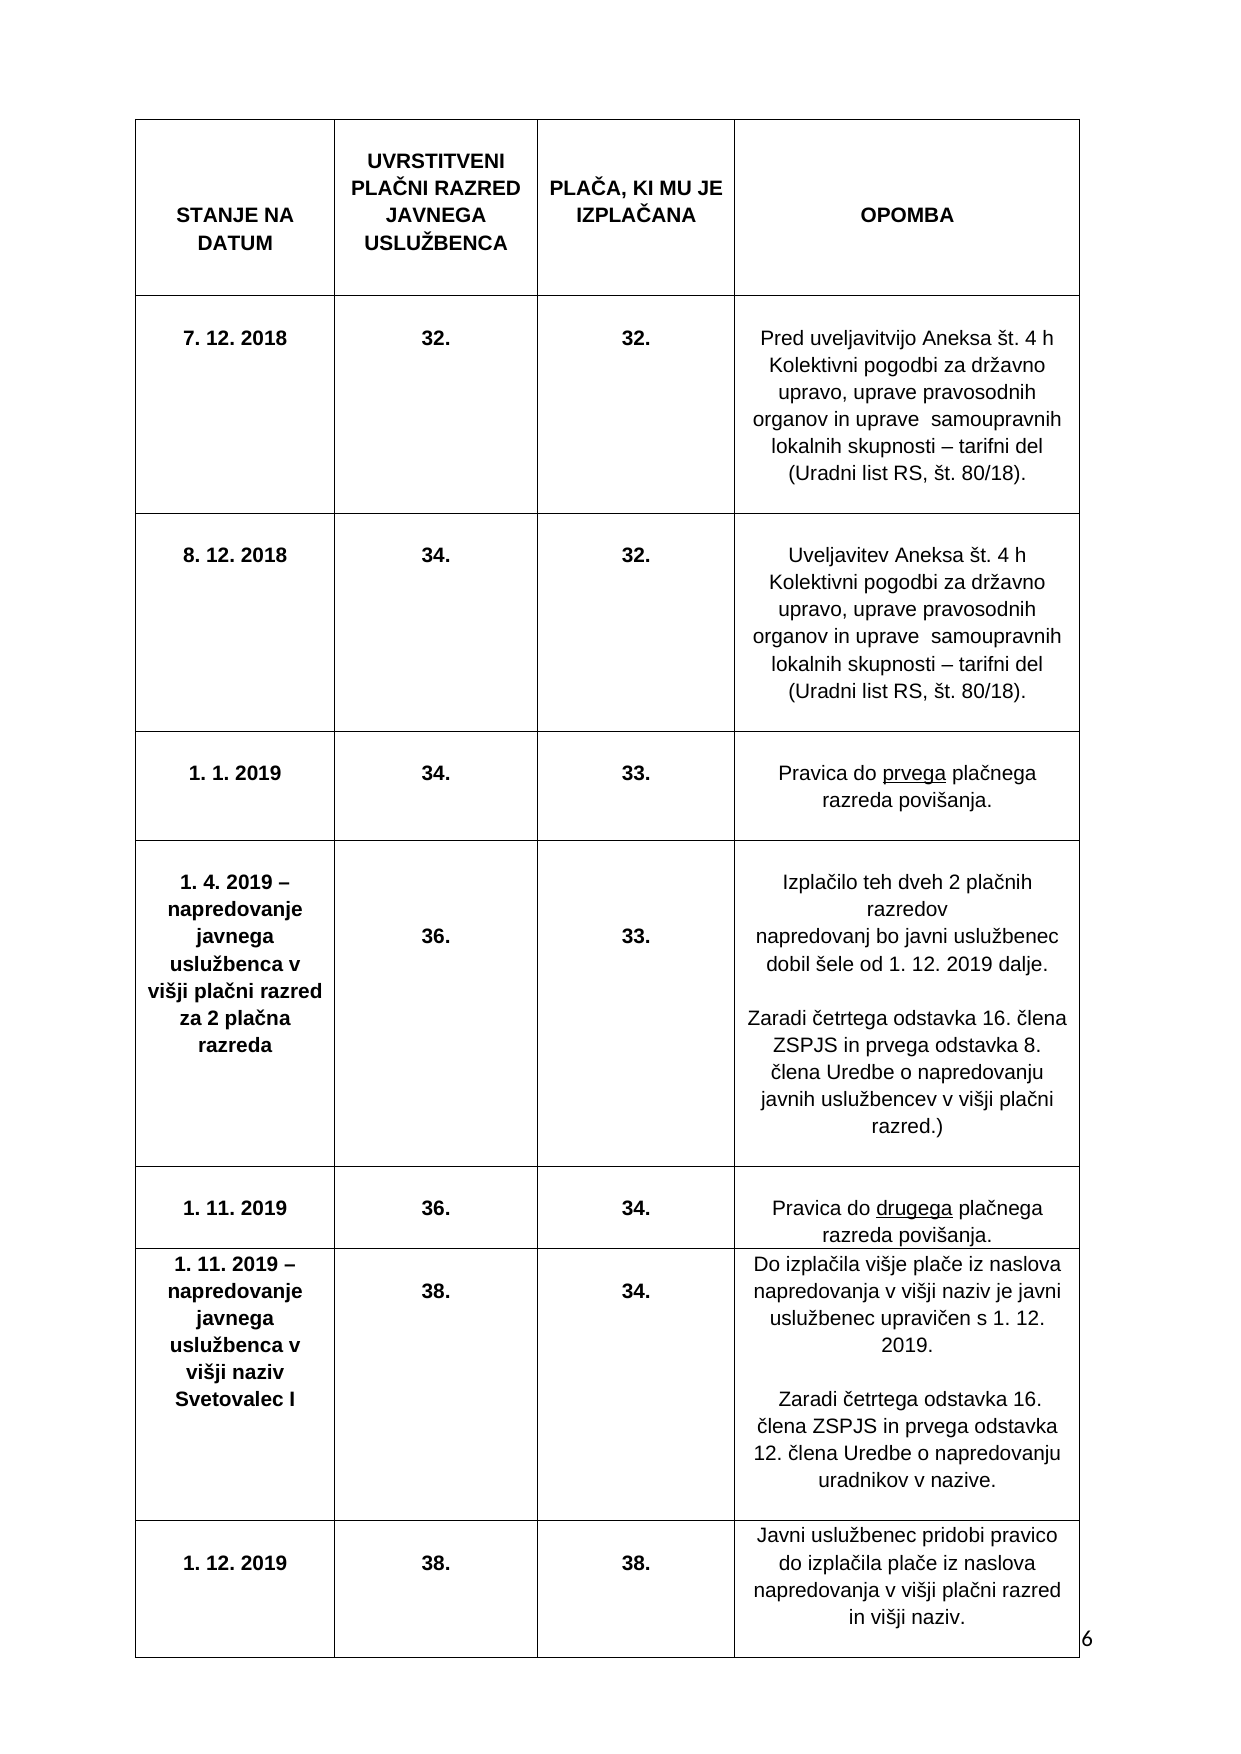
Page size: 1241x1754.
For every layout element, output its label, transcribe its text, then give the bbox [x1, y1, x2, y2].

table_cell 33. [538, 841, 734, 1166]
table_cell 38. [335, 1249, 537, 1520]
table_cell 33. [538, 732, 734, 840]
table_cell Uveljavitev Aneksa št. 4 h Kolektivni pogodbi za državno upravo, uprave pravosodnih organov in uprave samoupravnih lokalnih skupnosti – tarifni del (Uradni list RS, št. 80/18). [735, 514, 1079, 731]
table_cell Pred uveljavitvijo Aneksa št. 4 h Kolektivni pogodbi za državno upravo, uprave pravosodnih organov in uprave samoupravnih lokalnih skupnosti – tarifni del (Uradni list RS, št. 80/18). [735, 296, 1079, 513]
table_cell 1. 1. 2019 [136, 732, 334, 840]
table_cell Javni uslužbenec pridobi pravico do izplačila plače iz naslova napredovanja v višji plačni razred in višji naziv. [735, 1521, 1079, 1657]
table_cell Do izplačila višje plače iz naslova napredovanja v višji naziv je javni uslužbenec upravičen s 1. 12. 2019. Zaradi četrtega odstavka 16. člena ZSPJS in prvega odstavka 12. člena Uredbe o napredovanju uradnikov v nazive. [735, 1249, 1079, 1520]
table_cell 38. [335, 1521, 537, 1657]
table_cell 36. [335, 841, 537, 1166]
table_cell 7. 12. 2018 [136, 296, 334, 513]
table_cell 32. [335, 296, 537, 513]
table_header OPOMBA [735, 120, 1079, 295]
table_cell 38. [538, 1521, 734, 1657]
table_cell 34. [538, 1167, 734, 1248]
table_cell 1. 12. 2019 [136, 1521, 334, 1657]
table_cell 1. 11. 2019 – napredovanje javnega uslužbenca v višji naziv Svetovalec I [136, 1249, 334, 1520]
table_cell Pravica do prvega plačnega razreda povišanja. [735, 732, 1079, 840]
table_cell 8. 12. 2018 [136, 514, 334, 731]
table_cell 1. 4. 2019 – napredovanje javnega uslužbenca v višji plačni razred za 2 plačna razreda [136, 841, 334, 1166]
table_header PLAČA, KI MU JE IZPLAČANA [538, 120, 734, 295]
table_cell 36. [335, 1167, 537, 1248]
table_cell 32. [538, 296, 734, 513]
table_cell 34. [335, 732, 537, 840]
table_cell 1. 11. 2019 [136, 1167, 334, 1248]
table_cell 34. [538, 1249, 734, 1520]
table_cell Izplačilo teh dveh 2 plačnih razredov napredovanj bo javni uslužbenec dobil šele od 1. 12. 2019 dalje. Zaradi četrtega odstavka 16. člena ZSPJS in prvega odstavka 8. člena Uredbe o napredovanju javnih uslužbencev v višji plačni razred.) [735, 841, 1079, 1166]
table_header UVRSTITVENI PLAČNI RAZRED JAVNEGA USLUŽBENCA [335, 120, 537, 295]
table_cell Pravica do drugega plačnega razreda povišanja. [735, 1167, 1079, 1248]
table_cell 34. [335, 514, 537, 731]
table_header STANJE NA DATUM [136, 120, 334, 295]
table_cell 32. [538, 514, 734, 731]
